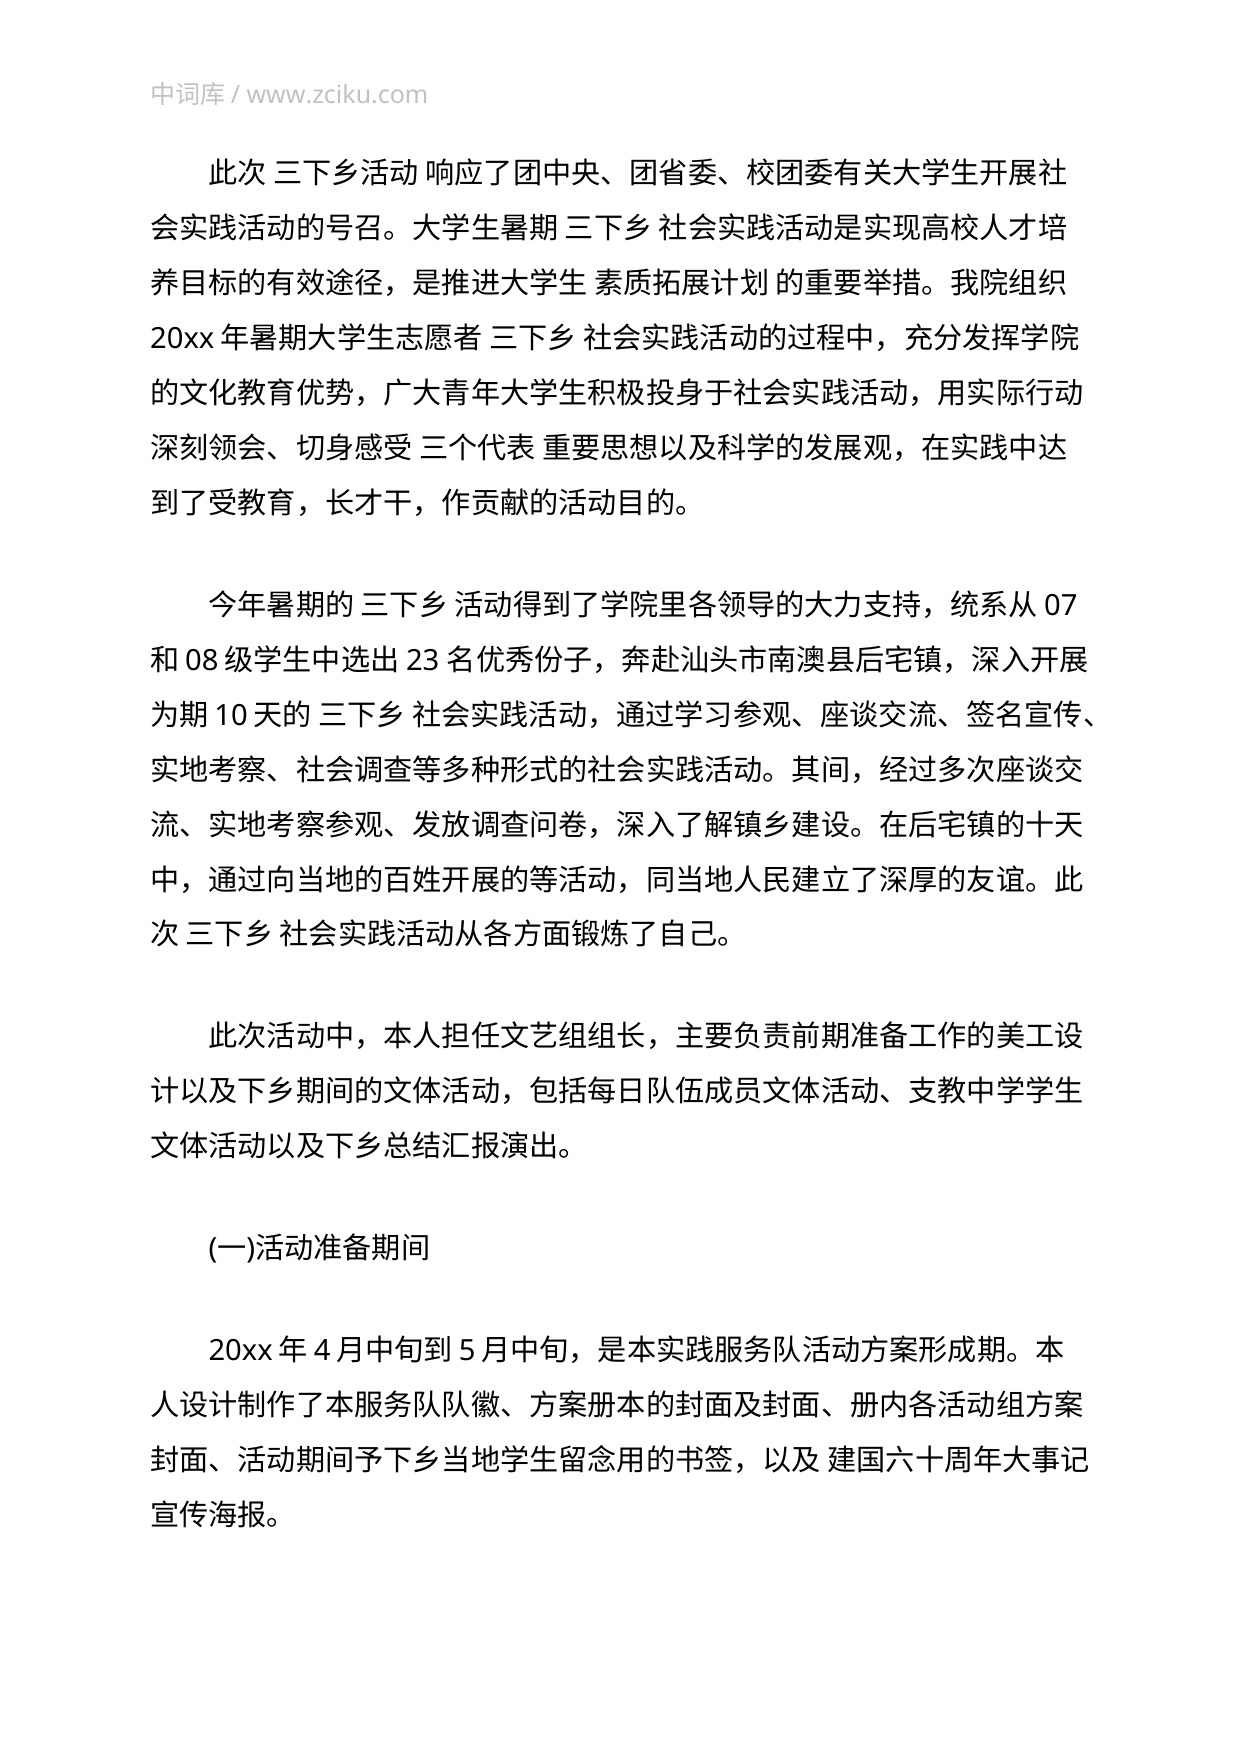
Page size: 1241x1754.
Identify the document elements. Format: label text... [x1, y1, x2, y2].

text 20xx年4月中旬到5月中旬，是本实践服务队活动方案形成期。本人设计制作了本服务队队徽、方案册本的封面及封面、册内各活动组方案封面、活动期间予下乡当地学生留念用的书签，以及 建国六十周年大事记 宣传海报。 [150, 1326, 1090, 1533]
text 此次活动中，本人担任文艺组组长，主要负责前期准备工作的美工设计以及下乡期间的文体活动，包括每日队伍成员文体活动、支教中学学生文体活动以及下乡总结汇报演出。 [150, 1013, 1090, 1165]
text (一)活动准备期间 [150, 1224, 1090, 1267]
text 此次 三下乡活动 响应了团中央、团省委、校团委有关大学生开展社会实践活动的号召。大学生暑期 三下乡 社会实践活动是实现高校人才培养目标的有效途径，是推进大学生 素质拓展计划 的重要举措。我院组织 20xx年暑期大学生志愿者 三下乡 社会实践活动的过程中，充分发挥学院的文化教育优势，广大青年大学生积极投身于社会实践活动，用实际行动深刻领会、切身感受 三个代表 重要思想以及科学的发展观，在实践中达到了受教育，长才干，作贡献的活动目的。 [150, 150, 1090, 522]
text 今年暑期的 三下乡 活动得到了学院里各领导的大力支持，统系从07和08级学生中选出 23 名优秀份子，奔赴汕头市南澳县后宅镇，深入开展为期10天的 三下乡 社会实践活动，通过学习参观、座谈交流、签名宣传、实地考察、社会调查等多种形式的社会实践活动。其间，经过多次座谈交流、实地考察参观、发放调查问卷，深入了解镇乡建设。在后宅镇的十天中，通过向当地的百姓开展的等活动，同当地人民建立了深厚的友谊。此次 三下乡 社会实践活动从各方面锻炼了自己。 [150, 581, 1090, 953]
